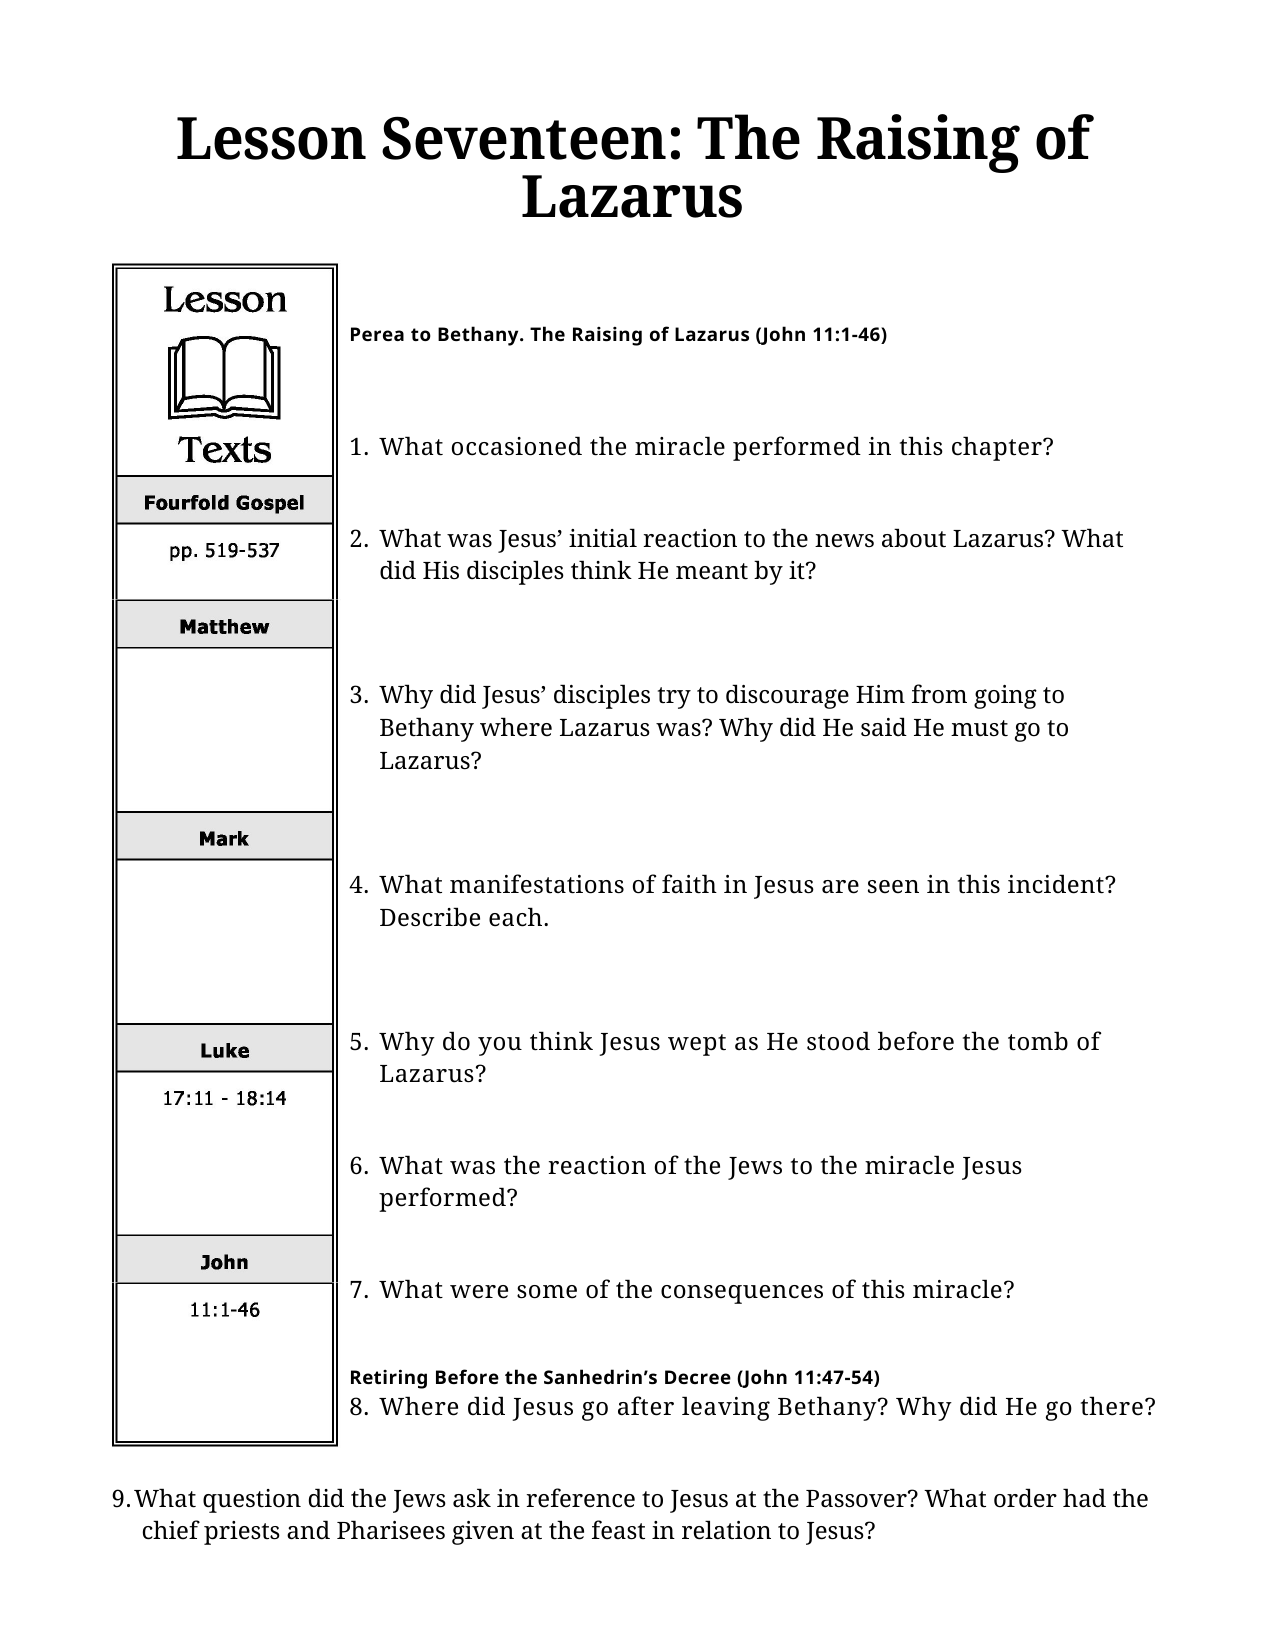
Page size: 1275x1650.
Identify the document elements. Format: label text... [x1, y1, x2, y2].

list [111, 1481, 1162, 1547]
list What were some of the consequences of this miracle? [342, 1273, 1162, 1364]
text Perea to Bethany. The Raising of Lazarus (John 11:1-46) [342, 323, 1162, 346]
list What occasioned the miracle performed in this chapter? [342, 430, 1162, 522]
list What was Jesus’ initial reaction to the news about Lazarus? What did His disciples think He meant by it? [342, 522, 1125, 678]
list Why did Jesus’ disciples try to discourage Him from going to Bethany where Lazarus was? Why did He said He must go to Lazarus? [342, 678, 1095, 868]
text Lesson Seventeen: The Raising of Lazarus [104, 113, 1162, 229]
text Retiring Before the Sanhedrin’s Decree (John 11:47-54) [342, 1364, 1162, 1390]
list What was the reaction of the Jews to the miracle Jesus performed? [342, 1149, 1162, 1273]
picture [103, 256, 342, 1448]
list Where did Jesus go after leaving Bethany? Why did He go there? [111, 1390, 1162, 1481]
list Why do you think Jesus wept as He stood before the tomb of Lazarus? [342, 1024, 1162, 1149]
list What manifestations of faith in Jesus are seen in this incident? Describe each. [342, 868, 1162, 1024]
